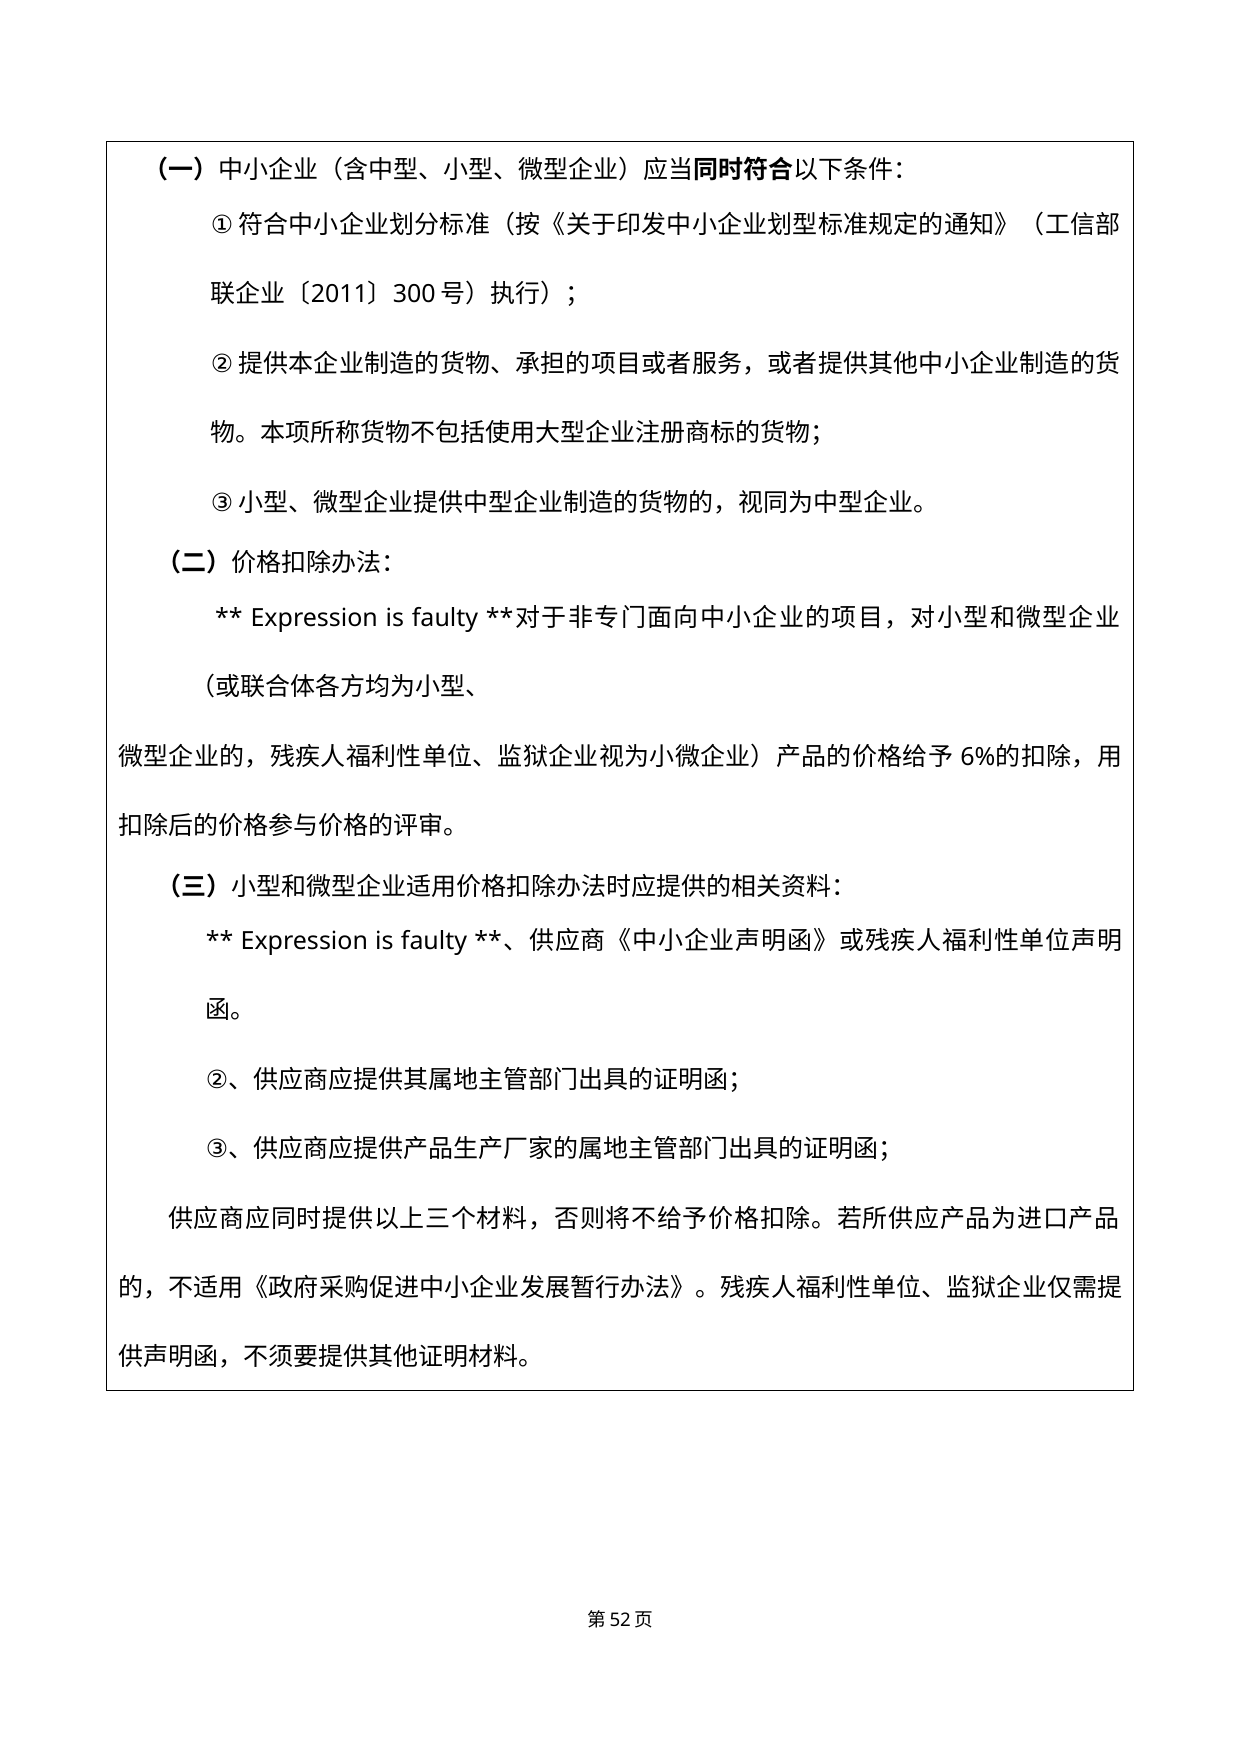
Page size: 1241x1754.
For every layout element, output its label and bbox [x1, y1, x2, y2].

table_header [107, 142, 1133, 1390]
